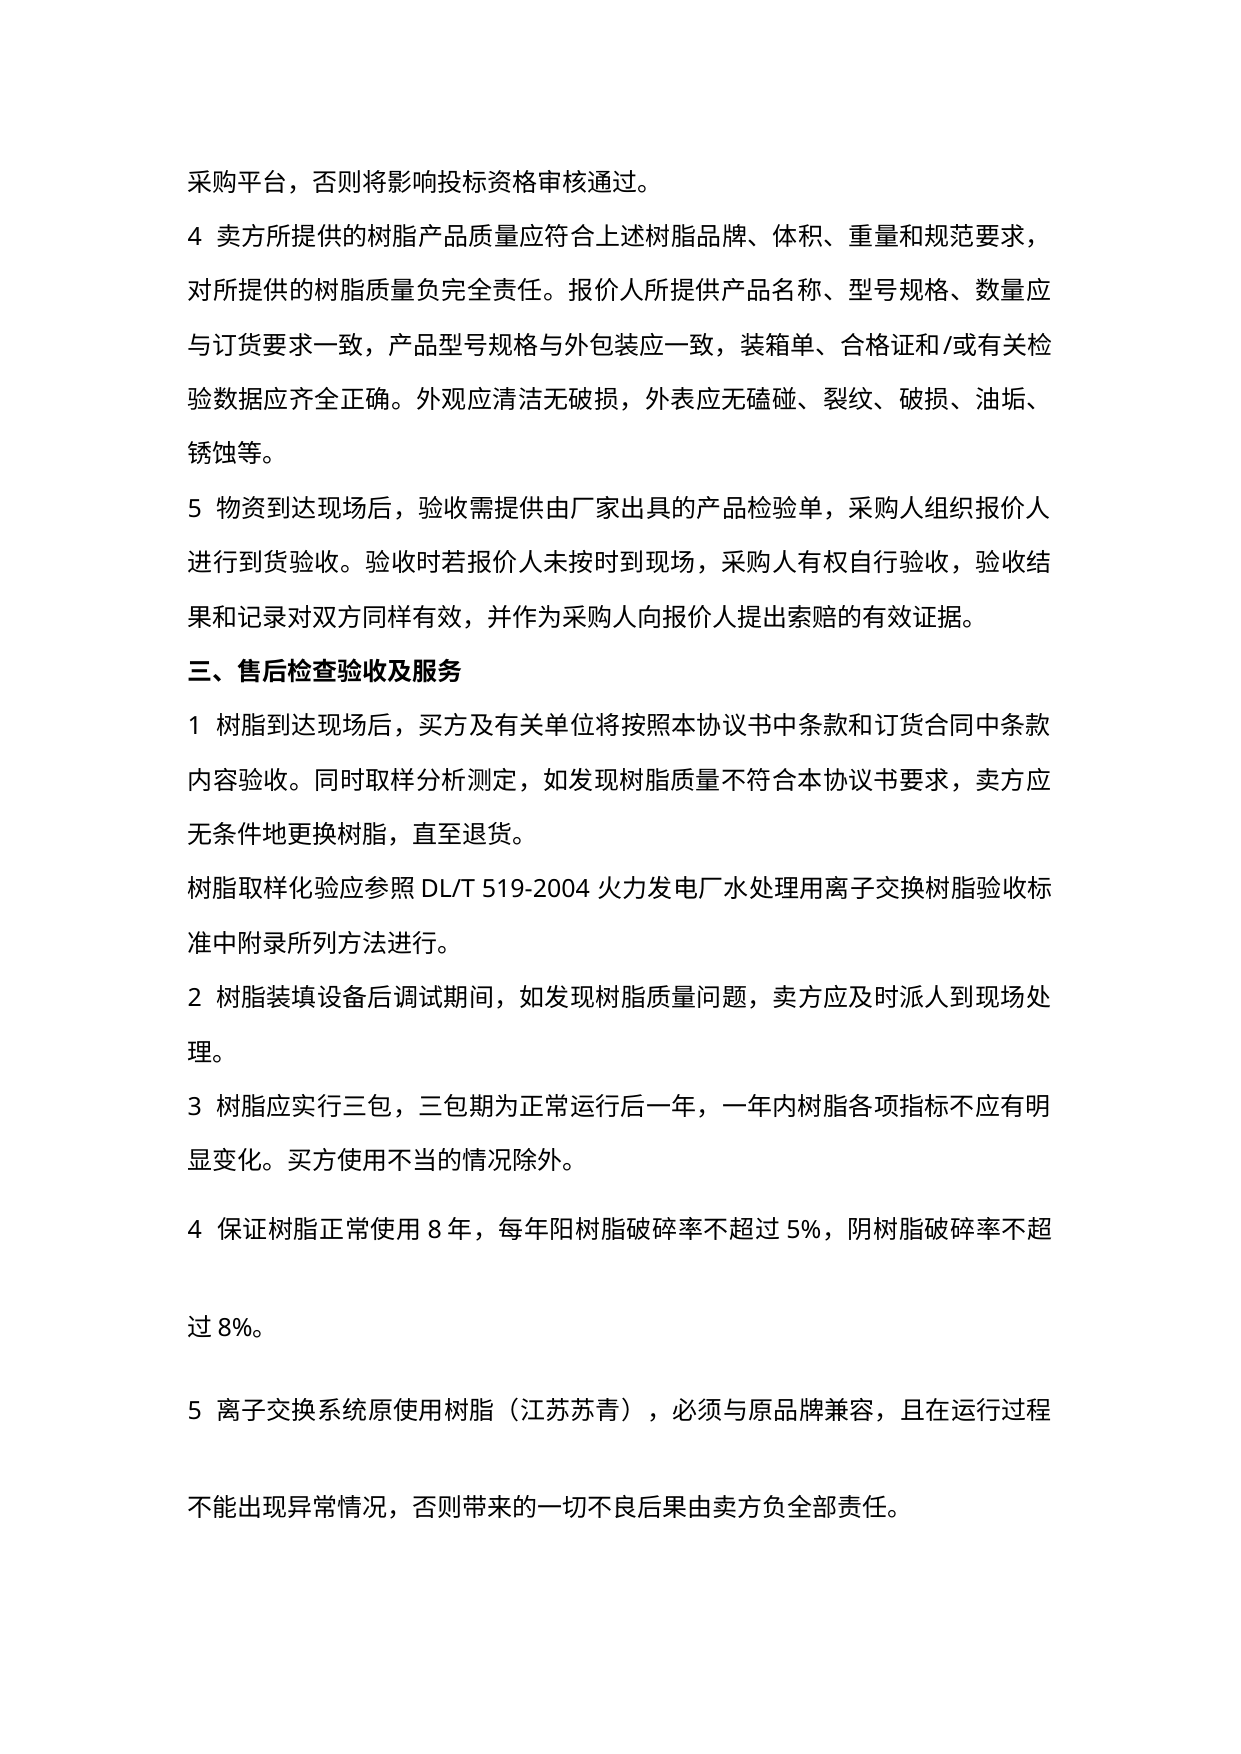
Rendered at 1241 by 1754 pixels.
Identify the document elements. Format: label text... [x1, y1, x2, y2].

text 5 离子交换系统原使用树脂（江苏苏青），必须与原品牌兼容，且在运行过程不能出现异常情况，否则带来的一切不良后果由卖方负全部责任。 [187, 1376, 1053, 1538]
text 2 树脂装填设备后调试期间，如发现树脂质量问题，卖方应及时派人到现场处理。 [187, 978, 1053, 1068]
text 3 树脂应实行三包，三包期为正常运行后一年，一年内树脂各项指标不应有明显变化。买方使用不当的情况除外。 [187, 1086, 1053, 1177]
list 4 卖方所提供的树脂产品质量应符合上述树脂品牌、体积、重量和规范要求，对所提供的树脂质量负完全责任。报价人所提供产品名称、型号规格、数量应与订货要求一致，产品型号规格与外包装应一致，装箱单、合格证和/或有关检验数据应齐全正确。外观应清洁无破损，外表应无磕碰、裂纹、破损、油垢、锈蚀等。 [187, 216, 1053, 470]
text 4 保证树脂正常使用8年，每年阳树脂破碎率不超过5%，阴树脂破碎率不超过8%。 [187, 1195, 1053, 1358]
text 树脂取样化验应参照DL/T 519-2004 火力发电厂水处理用离子交换树脂验收标准中附录所列方法进行。 [187, 869, 1053, 959]
list 5 物资到达现场后，验收需提供由厂家出具的产品检验单，采购人组织报价人进行到货验收。验收时若报价人未按时到现场，采购人有权自行验收，验收结果和记录对双方同样有效，并作为采购人向报价人提出索赔的有效证据。 [187, 488, 1053, 633]
text 三、售后检查验收及服务 [187, 651, 1053, 688]
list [187, 162, 1053, 198]
text 1 树脂到达现场后，买方及有关单位将按照本协议书中条款和订货合同中条款内容验收。同时取样分析测定，如发现树脂质量不符合本协议书要求，卖方应无条件地更换树脂，直至退货。 [187, 706, 1053, 851]
